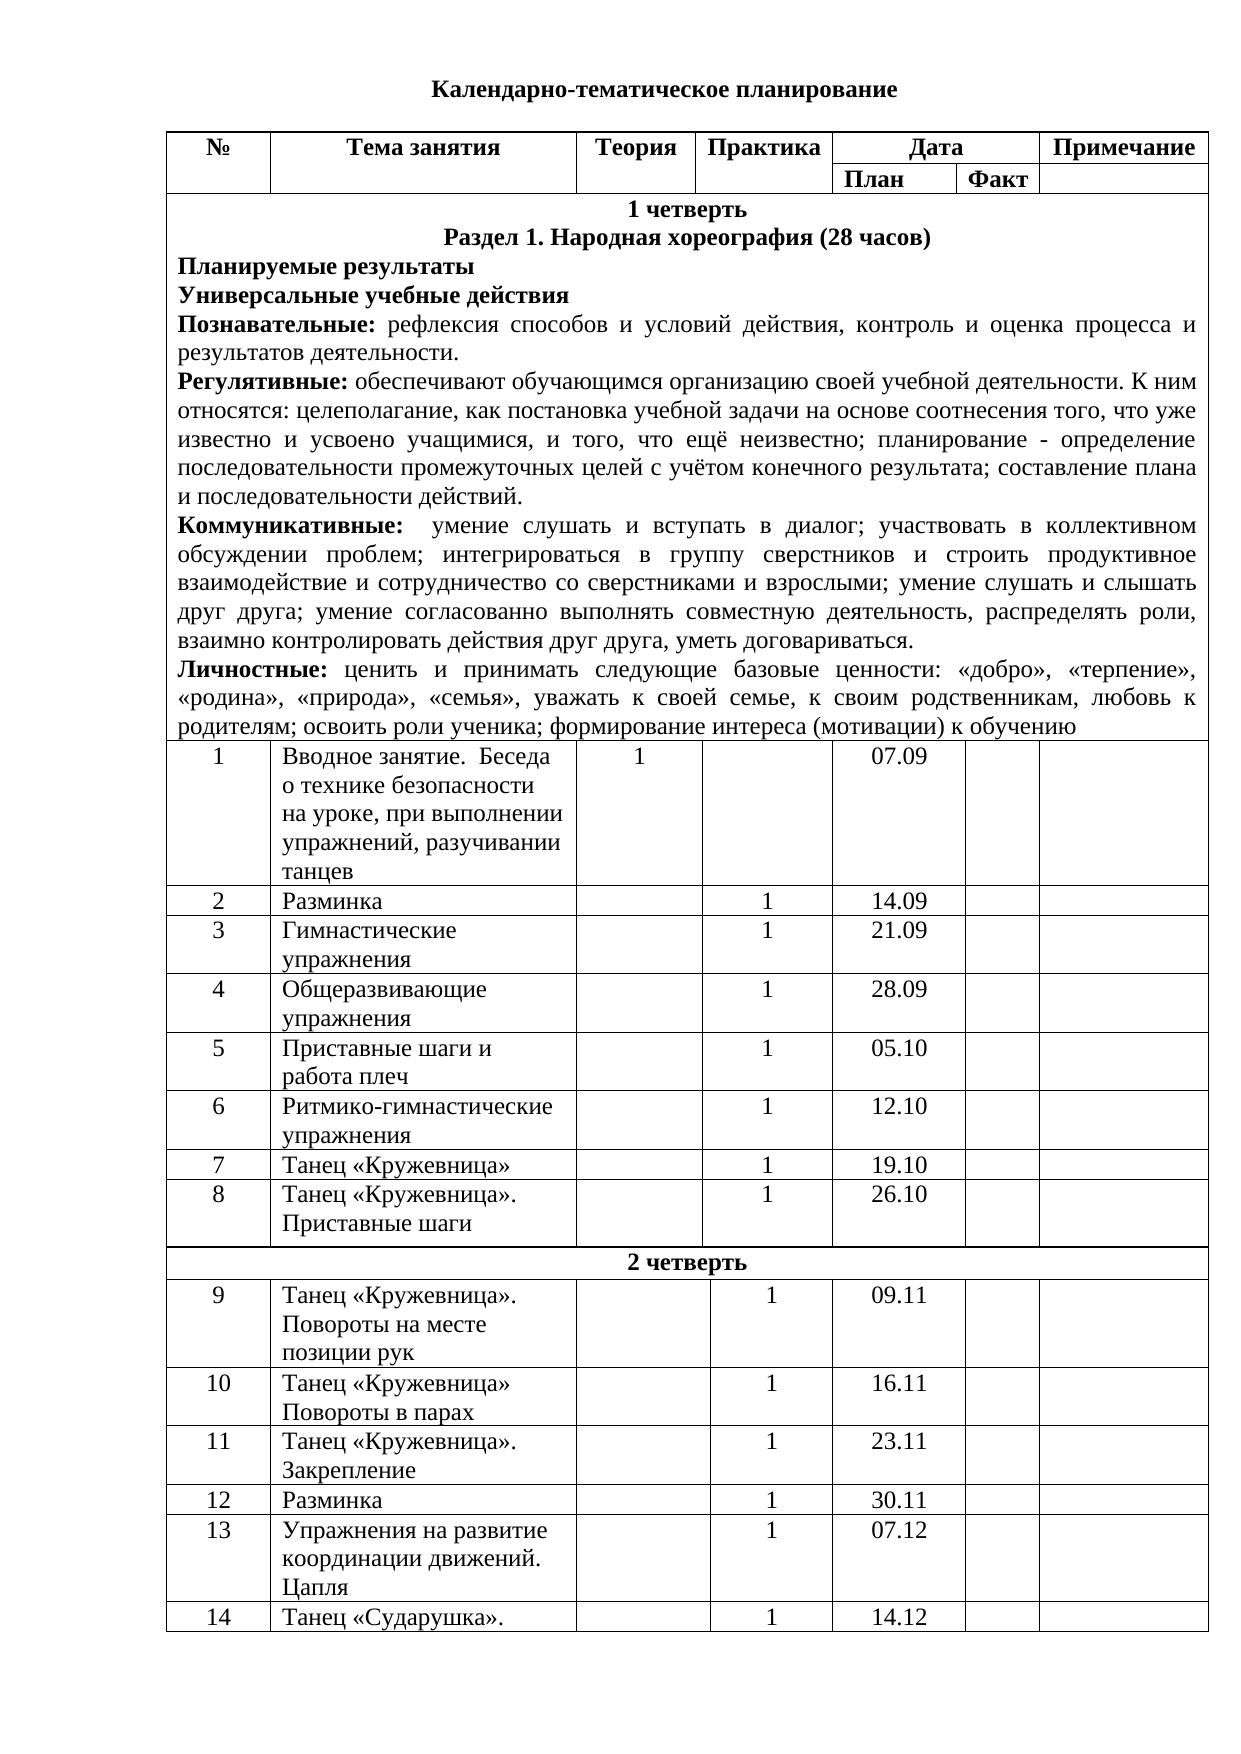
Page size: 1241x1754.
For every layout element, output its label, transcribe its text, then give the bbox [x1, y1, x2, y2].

table_cell 8 [167, 1180, 270, 1246]
table_cell 1 [711, 1280, 832, 1367]
table_cell [966, 1280, 1039, 1367]
table_cell 11 [167, 1426, 270, 1484]
table_cell [577, 1426, 710, 1484]
table_cell [577, 1602, 710, 1631]
table_cell 1 [711, 1602, 832, 1631]
table_header Примечание [1040, 133, 1208, 163]
table_header Дата [833, 133, 1039, 163]
table_cell 2 [167, 886, 270, 914]
table_cell Разминка [271, 1485, 576, 1514]
table_cell 1 [703, 1180, 832, 1246]
table_cell [1040, 1180, 1208, 1246]
table_cell [577, 1515, 710, 1601]
table_cell [577, 974, 702, 1032]
table_header Теория [577, 133, 695, 193]
table_cell Разминка [271, 886, 576, 914]
table_cell 1 [711, 1515, 832, 1601]
table_cell 07.09 [833, 741, 965, 885]
table_cell [1040, 164, 1208, 193]
table_cell 05.10 [833, 1033, 965, 1090]
table_cell 1 [703, 1150, 832, 1178]
table_cell 1 [703, 974, 832, 1032]
table_header № [167, 133, 270, 193]
table_cell [1040, 1150, 1208, 1178]
table_cell [577, 1485, 710, 1514]
table_cell Общеразвивающие упражнения [271, 974, 576, 1032]
table_cell [966, 1602, 1039, 1631]
table_cell 07.12 [833, 1515, 965, 1601]
table_cell [1040, 741, 1208, 885]
table_cell [1040, 1368, 1208, 1425]
table_cell [577, 1180, 702, 1246]
table_cell 14 [167, 1602, 270, 1631]
table_cell Упражнения на развитие координации движений. Цапля [271, 1515, 576, 1601]
table_cell [966, 1180, 1039, 1246]
table_cell План [833, 164, 956, 193]
table_cell 3 [167, 916, 270, 973]
table_cell [577, 886, 702, 914]
table_cell [966, 1515, 1039, 1601]
table_cell 12.10 [833, 1091, 965, 1149]
table_cell [577, 1368, 710, 1425]
table_cell [966, 916, 1039, 973]
table_cell 1 [711, 1426, 832, 1484]
table_cell Гимнастические упражнения [271, 916, 576, 973]
table_cell [1040, 1280, 1208, 1367]
table_cell 19.10 [833, 1150, 965, 1178]
table_header Практика [696, 133, 832, 193]
table_cell [1040, 916, 1208, 973]
table_cell Приставные шаги и работа плеч [271, 1033, 576, 1090]
table_cell 28.09 [833, 974, 965, 1032]
table_cell 13 [167, 1515, 270, 1601]
table_cell 1 [703, 886, 832, 914]
table_cell [966, 886, 1039, 914]
table_cell [1040, 1485, 1208, 1514]
table_cell Танец «Кружевница». Приставные шаги [271, 1180, 576, 1246]
table_cell 1 [703, 1033, 832, 1090]
table_cell 1 [703, 1091, 832, 1149]
table_cell [966, 1485, 1039, 1514]
table_cell 1 четверть Раздел 1. Народная хореография (28 часов) Планируемые результаты Универсальные учебные действия Познавательные: рефлексия способов и условий действия, контроль и оценка процесса и результатов деятельности. Регулятивные: обеспечивают обучающимся организацию своей учебной деятельности. К ним относятся: целеполагание, как постановка учебной задачи на основе соотнесения того, что уже известно и усвоено учащимися, и того, что ещё неизвестно; планирование - определение последовательности промежуточных целей с учётом конечного результата; составление плана и последовательности действий. Коммуникативные: умение слушать и вступать в диалог; участвовать в коллективном обсуждении проблем; интегрироваться в группу сверстников и строить продуктивное взаимодействие и сотрудничество со сверстниками и взрослыми; умение слушать и слышать друг друга; умение согласованно выполнять совместную деятельность, распределять роли, взаимно контролировать действия друг друга, уметь договариваться. Личностные: ценить и принимать следующие базовые ценности: «добро», «терпение», «родина», «природа», «семья», уважать к своей семье, к своим родственникам, любовь к родителям; освоить роли ученика; формирование интереса (мотивации) к обучению [167, 194, 1208, 740]
table_cell Танец «Кружевница». Закрепление [271, 1426, 576, 1484]
table_cell Вводное занятие. Беседа о технике безопасности на уроке, при выполнении упражнений, разучивании танцев [271, 741, 576, 885]
table_cell Ритмико-гимнастические упражнения [271, 1091, 576, 1149]
table_cell 16.11 [833, 1368, 965, 1425]
table_cell 9 [167, 1280, 270, 1367]
table_cell [966, 1091, 1039, 1149]
table_cell 12 [167, 1485, 270, 1514]
table_cell [1040, 974, 1208, 1032]
table_cell [577, 1150, 702, 1178]
table_cell Факт [957, 164, 1039, 193]
table_cell 5 [167, 1033, 270, 1090]
table_cell 26.10 [833, 1180, 965, 1246]
table_cell 23.11 [833, 1426, 965, 1484]
table_cell [577, 1091, 702, 1149]
table_cell 1 [577, 741, 702, 885]
table_cell 1 [711, 1485, 832, 1514]
table_cell [703, 741, 832, 885]
text Календарно-тематическое планирование [177, 74, 1152, 103]
table_header Тема занятия [271, 133, 576, 193]
table_cell 6 [167, 1091, 270, 1149]
table_cell 10 [167, 1368, 270, 1425]
table_cell Танец «Кружевница» Повороты в парах [271, 1368, 576, 1425]
table_cell Танец «Кружевница» [271, 1150, 576, 1178]
table_cell [966, 1033, 1039, 1090]
table_cell 1 [703, 916, 832, 973]
table_cell [966, 1368, 1039, 1425]
table_cell 1 [167, 741, 270, 885]
table_cell 2 четверть [167, 1248, 1208, 1279]
table_cell 21.09 [833, 916, 965, 973]
table_cell [577, 916, 702, 973]
table_cell [1040, 1602, 1208, 1631]
table_cell [966, 741, 1039, 885]
table_cell 14.09 [833, 886, 965, 914]
table_cell [577, 1280, 710, 1367]
table_cell [966, 974, 1039, 1032]
table_cell [1040, 1033, 1208, 1090]
table_cell [577, 1033, 702, 1090]
table_cell [1040, 1515, 1208, 1601]
table_cell 1 [711, 1368, 832, 1425]
table_cell [1040, 1426, 1208, 1484]
table_cell [1040, 886, 1208, 914]
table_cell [271, 1602, 576, 1631]
table_cell 30.11 [833, 1485, 965, 1514]
table_cell 4 [167, 974, 270, 1032]
table_cell [966, 1426, 1039, 1484]
table_cell [1040, 1091, 1208, 1149]
table_cell 7 [167, 1150, 270, 1178]
table_cell 09.11 [833, 1280, 965, 1367]
table_cell Танец «Кружевница». Повороты на месте позиции рук [271, 1280, 576, 1367]
table_cell [966, 1150, 1039, 1178]
table_cell 14.12 [833, 1602, 965, 1631]
